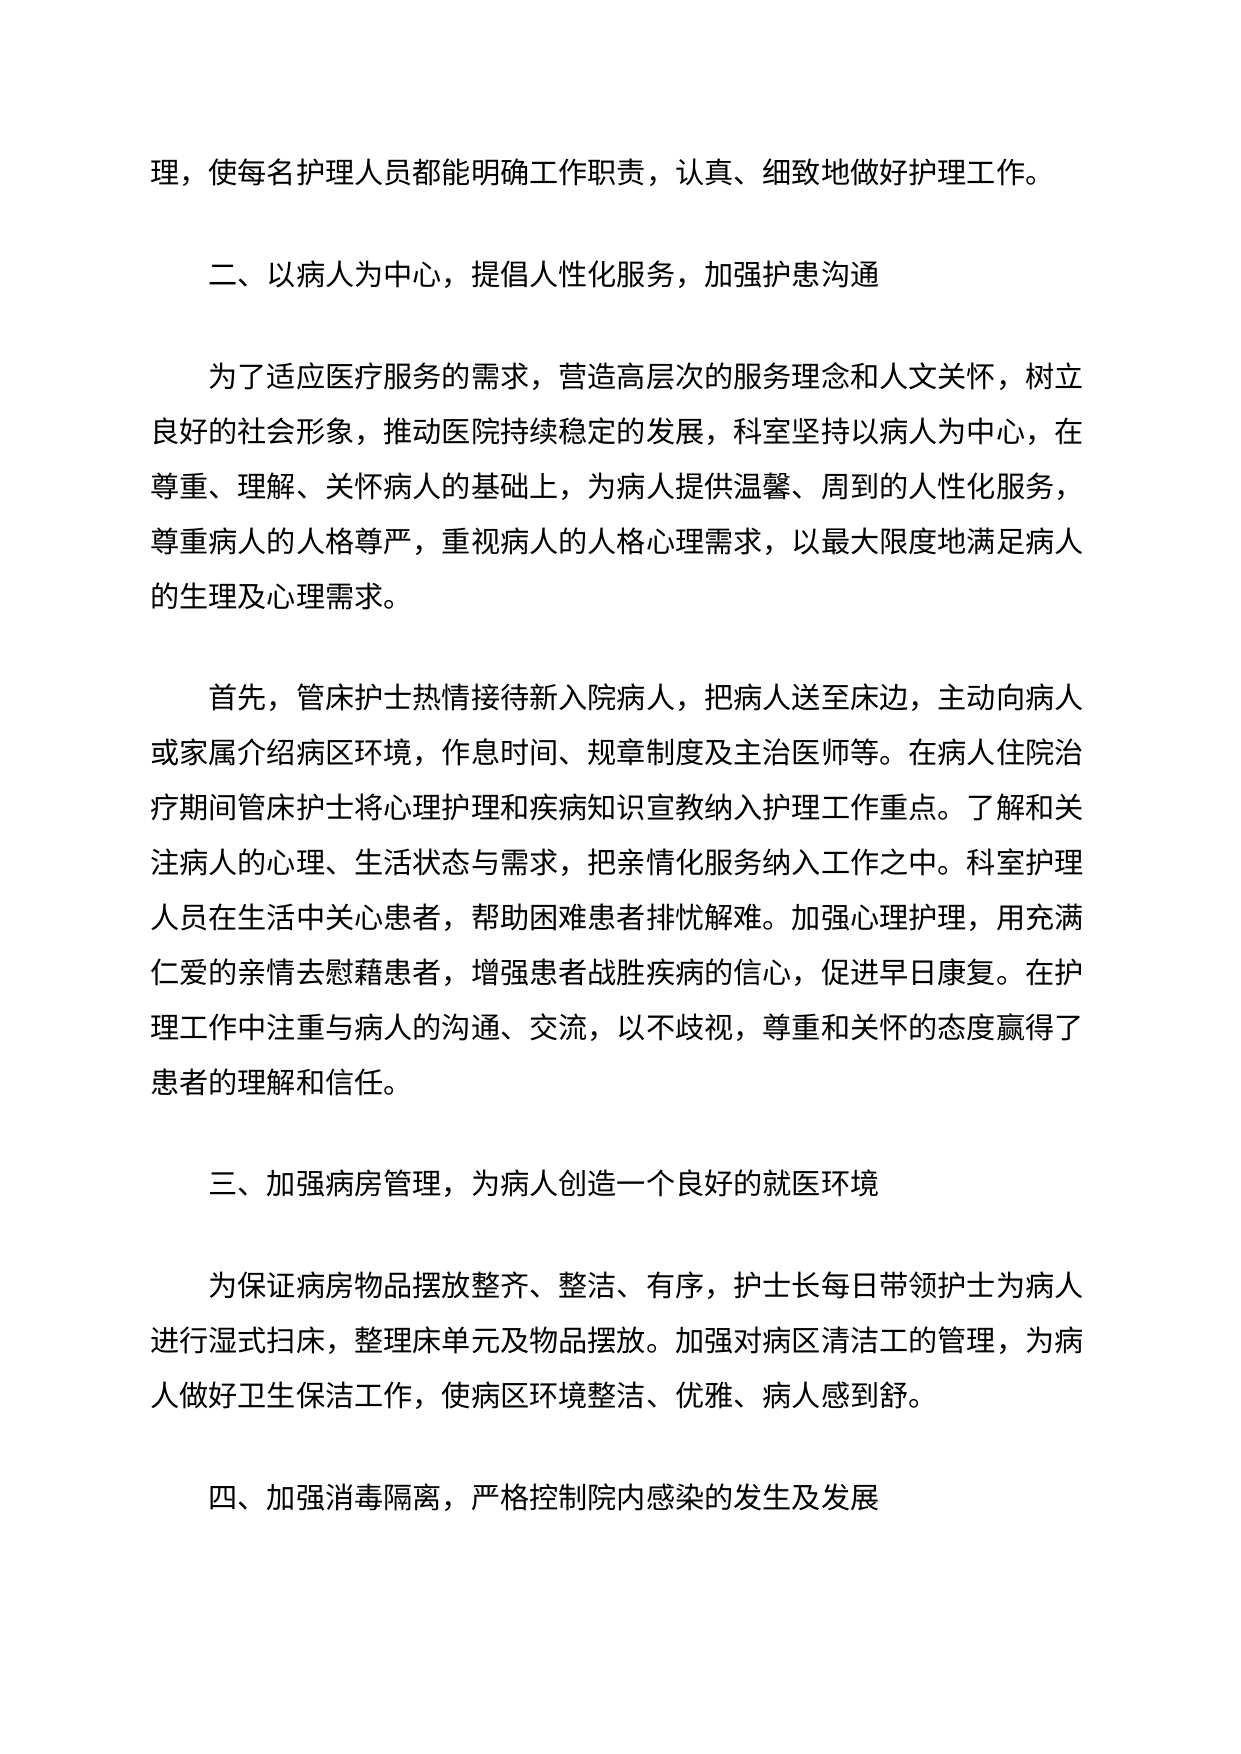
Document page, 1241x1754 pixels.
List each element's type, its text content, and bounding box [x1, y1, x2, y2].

text 二、以病人为中心，提倡人性化服务，加强护患沟通 [150, 252, 1090, 294]
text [150, 150, 1090, 192]
text 为保证病房物品摆放整齐、整洁、有序，护士长每日带领护士为病人进行湿式扫床，整理床单元及物品摆放。加强对病区清洁工的管理，为病人做好卫生保洁工作，使病区环境整洁、优雅、病人感到舒。 [150, 1263, 1090, 1415]
text 为了适应医疗服务的需求，营造高层次的服务理念和人文关怀，树立良好的社会形象，推动医院持续稳定的发展，科室坚持以病人为中心，在尊重、理解、关怀病人的基础上，为病人提供温馨、周到的人性化服务，尊重病人的人格尊严，重视病人的人格心理需求，以最大限度地满足病人的生理及心理需求。 [150, 353, 1090, 615]
text 三、加强病房管理，为病人创造一个良好的就医环境 [150, 1161, 1090, 1203]
text 首先，管床护士热情接待新入院病人，把病人送至床边，主动向病人或家属介绍病区环境，作息时间、规章制度及主治医师等。在病人住院治疗期间管床护士将心理护理和疾病知识宣教纳入护理工作重点。了解和关注病人的心理、生活状态与需求，把亲情化服务纳入工作之中。科室护理人员在生活中关心患者，帮助困难患者排忧解难。加强心理护理，用充满仁爱的亲情去慰藉患者，增强患者战胜疾病的信心，促进早日康复。在护理工作中注重与病人的沟通、交流，以不歧视，尊重和关怀的态度赢得了患者的理解和信任。 [150, 675, 1090, 1101]
text 四、加强消毒隔离，严格控制院内感染的发生及发展 [150, 1474, 1090, 1517]
